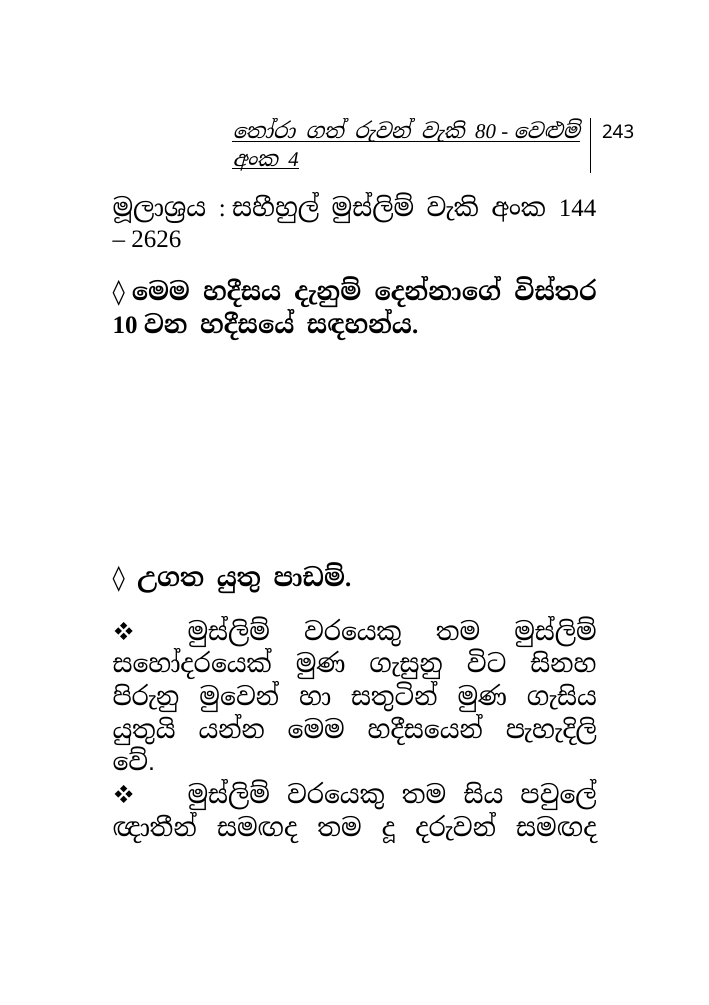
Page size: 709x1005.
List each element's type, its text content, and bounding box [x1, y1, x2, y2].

text මූලාශ්‍රය : සහීහුල් මුස්ලිම් වැකි අංක 144 – 2626 [112, 192, 597, 253]
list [112, 778, 597, 844]
list මුස්ලිම් වරයෙකු තම මුස්ලිම් සහෝදරයෙක් මුණ ගැසුනු විට සිනහ පිරුනු මුවෙන් හා සතුටින් මුණ ගැසිය යුතුයි යන්න මෙම හදීසයෙන් පැහැදිලි වේ. [112, 615, 597, 778]
text ◊ මෙම හදීසය දැනුම් දෙන්නාගේ විස්තර 10 වන හදීසයේ සඳහන්ය. [112, 274, 597, 341]
text ◊ උගත යුතු පාඩම්. [112, 560, 597, 594]
